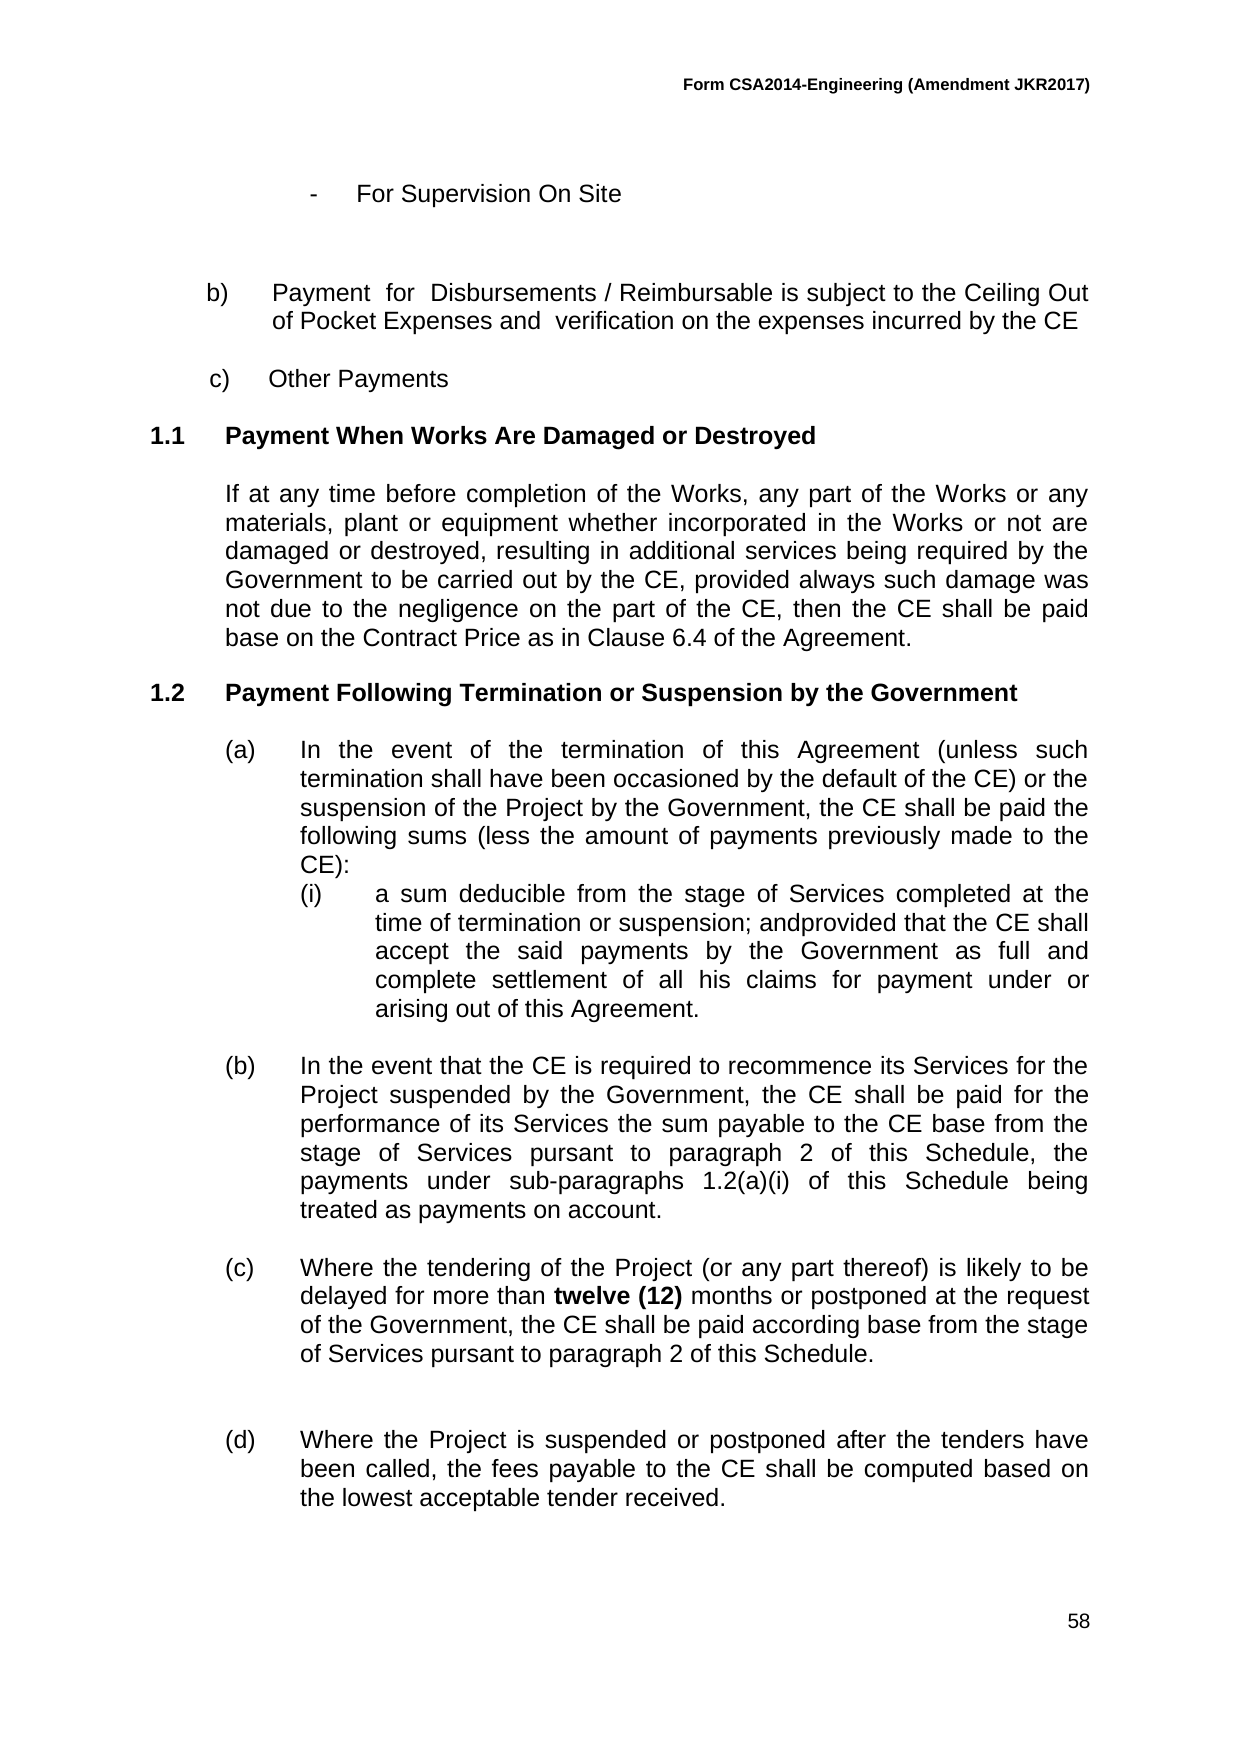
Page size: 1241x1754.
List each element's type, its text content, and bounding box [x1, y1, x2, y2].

list Other Payments [209, 364, 1090, 392]
text If at any time before completion of the Works, any part of the Works or any materials, plant or equipment whether incorporated in the Works or not are damaged or destroyed, resulting in additional services being required by the Government to be carried out by the CE, provided always such damage was not due to the negligence on the part of the CE, then the CE shall be paid base on the Contract Price as in Clause 6.4 of the Agreement. [225, 479, 1090, 651]
subtitle Payment When Works Are Damaged or Destroyed [150, 421, 1090, 450]
list Payment for Disbursements / Reimbursable is subject to the Ceiling Out of Pocket Expenses and verification on the expenses incurred by the CE [206, 277, 1090, 335]
subtitle Payment Following Termination or Suspension by the Government [150, 678, 1090, 706]
list For Supervision On Site [309, 179, 1090, 207]
list Where the tendering of the Project (or any part thereof) is likely to be delayed for more than twelve (12) months or postponed at the request of the Government, the CE shall be paid according base from the stage of Services pursant to paragraph 2 of this Schedule. [225, 1253, 1090, 1368]
list Where the Project is suspended or postponed after the tenders have been called, the fees payable to the CE shall be computed based on the lowest acceptable tender received. [225, 1425, 1090, 1511]
list a sum deducible from the stage of Services completed at the time of termination or suspension; andprovided that the CE shall accept the said payments by the Government as full and complete settlement of all his claims for payment under or arising out of this Agreement. [300, 879, 1090, 1023]
list In the event that the CE is required to recommence its Services for the Project suspended by the Government, the CE shall be paid for the performance of its Services the sum payable to the CE base from the stage of Services pursant to paragraph 2 of this Schedule, the payments under sub-paragraphs 1.2(a)(i) of this Schedule being treated as payments on account. [225, 1051, 1090, 1224]
list In the event of the termination of this Agreement (unless such termination shall have been occasioned by the default of the CE) or the suspension of the Project by the Government, the CE shall be paid the following sums (less the amount of payments previously made to the CE): [225, 735, 1090, 879]
